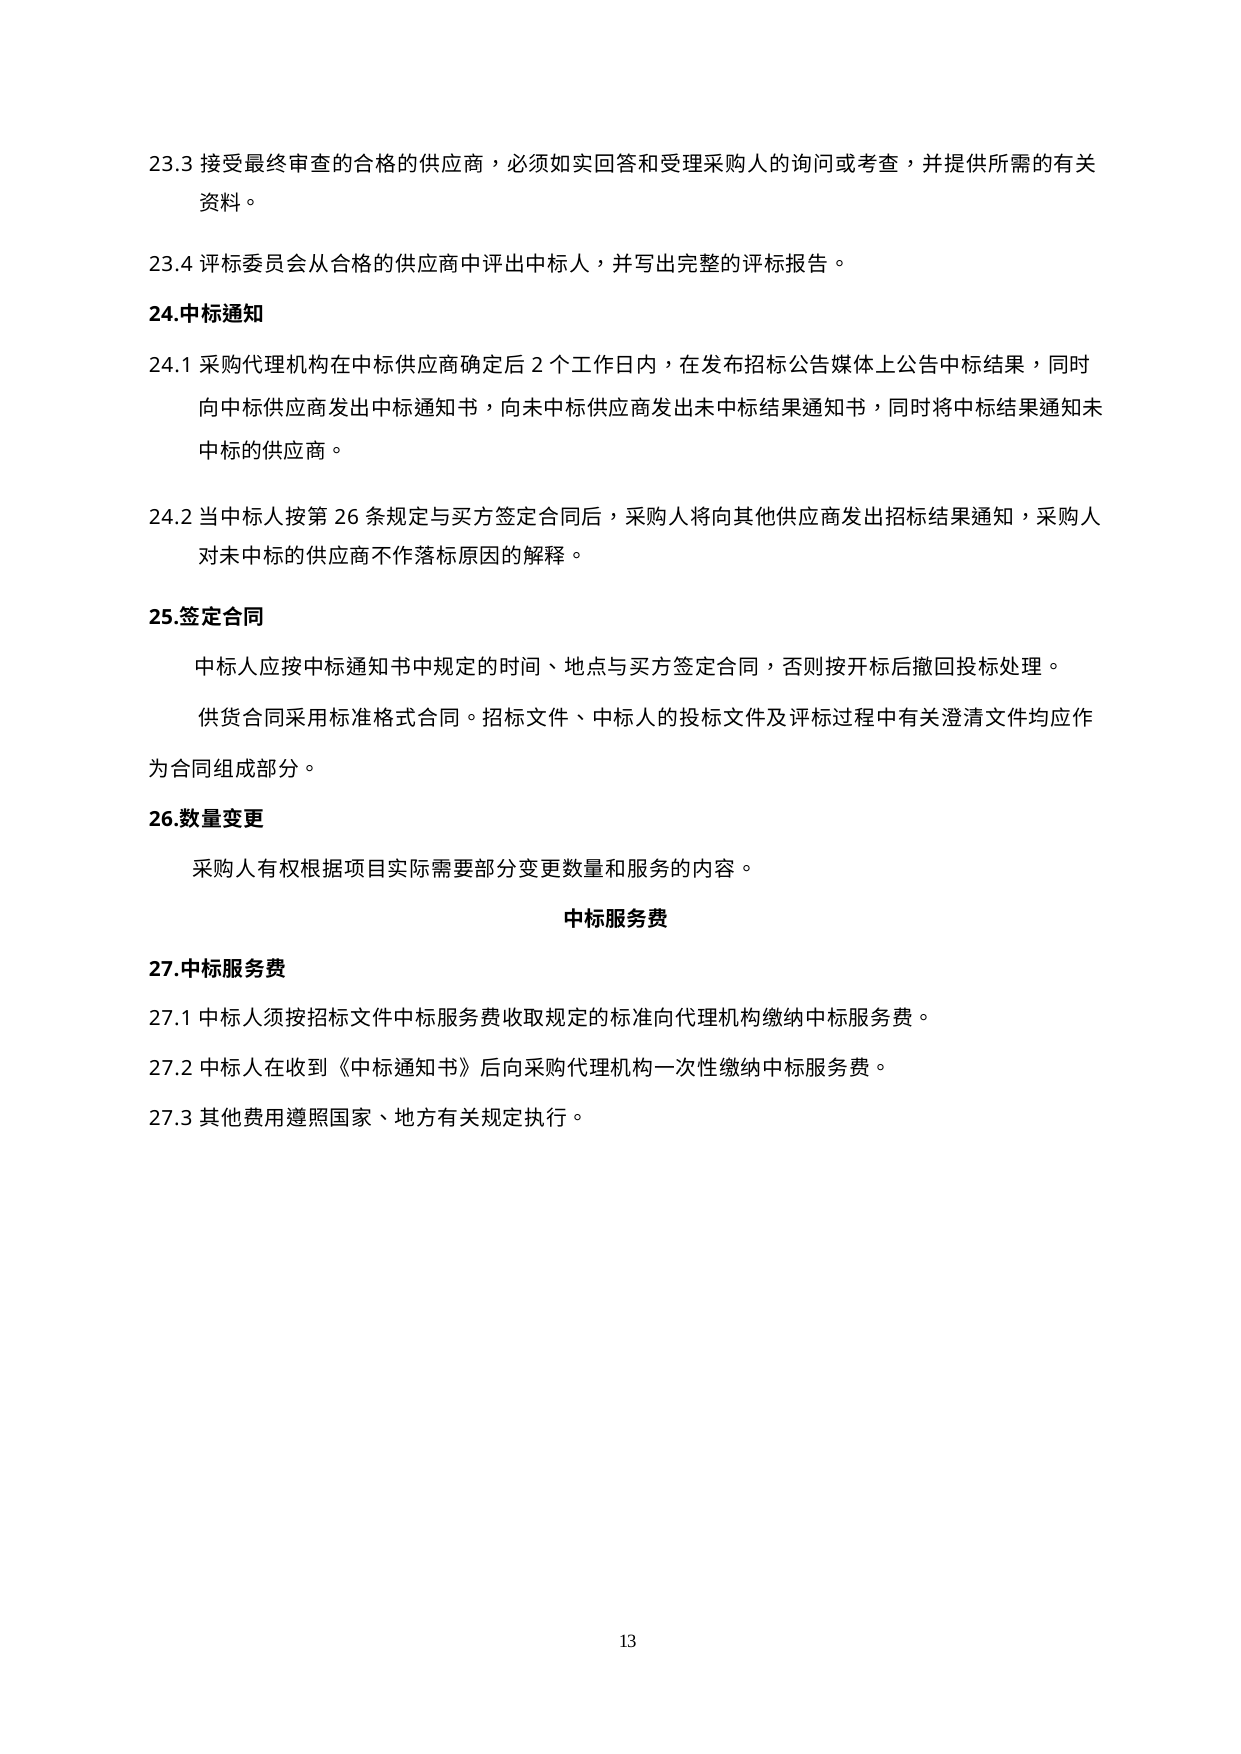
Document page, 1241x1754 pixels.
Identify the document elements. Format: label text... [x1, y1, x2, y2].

text 27.1 中标人须按招标文件中标服务费收取规定的标准向代理机构缴纳中标服务费。 [148, 1004, 1104, 1031]
text 27.2 中标人在收到《中标通知书》后向采购代理机构一次性缴纳中标服务费。 [149, 1054, 1104, 1081]
text 采购人有权根据项目实际需要部分变更数量和服务的内容。 [192, 855, 1104, 881]
text 23.4 评标委员会从合格的供应商中评出中标人，并写出完整的评标报告。 [148, 250, 1104, 277]
text 23.3 接受最终审查的合格的供应商，必须如实回答和受理采购人的询问或考查，并提供所需的有关 资料。 [148, 149, 1104, 217]
text 27.中标服务费 [148, 954, 1104, 981]
text 供货合同采用标准格式合同。招标文件、中标人的投标文件及评标过程中有关澄清文件均应作 为合同组成部分。 [148, 703, 1094, 782]
text 24.2 当中标人按第 26 条规定与买方签定合同后，采购人将向其他供应商发出招标结果通知，采购人 对未中标的供应商不作落标原因的解释。 [148, 502, 1104, 569]
text 24.中标通知 [148, 300, 1104, 327]
text 27.3 其他费用遵照国家、地方有关规定执行。 [148, 1104, 1104, 1131]
text 25.签定合同 [148, 603, 1104, 630]
text 中标服务费 [563, 904, 1104, 931]
text 中标人应按中标通知书中规定的时间、地点与买方签定合同，否则按开标后撤回投标处理。 [194, 653, 1104, 679]
text 26.数量变更 [148, 805, 1104, 832]
text 24.1 采购代理机构在中标供应商确定后 2 个工作日内，在发布招标公告媒体上公告中标结果，同时 向中标供应商发出中标通知书，向未中标供应商发出未中标结果通知书，同时将中标结果通知未 中标的供应商。 [148, 350, 1104, 464]
